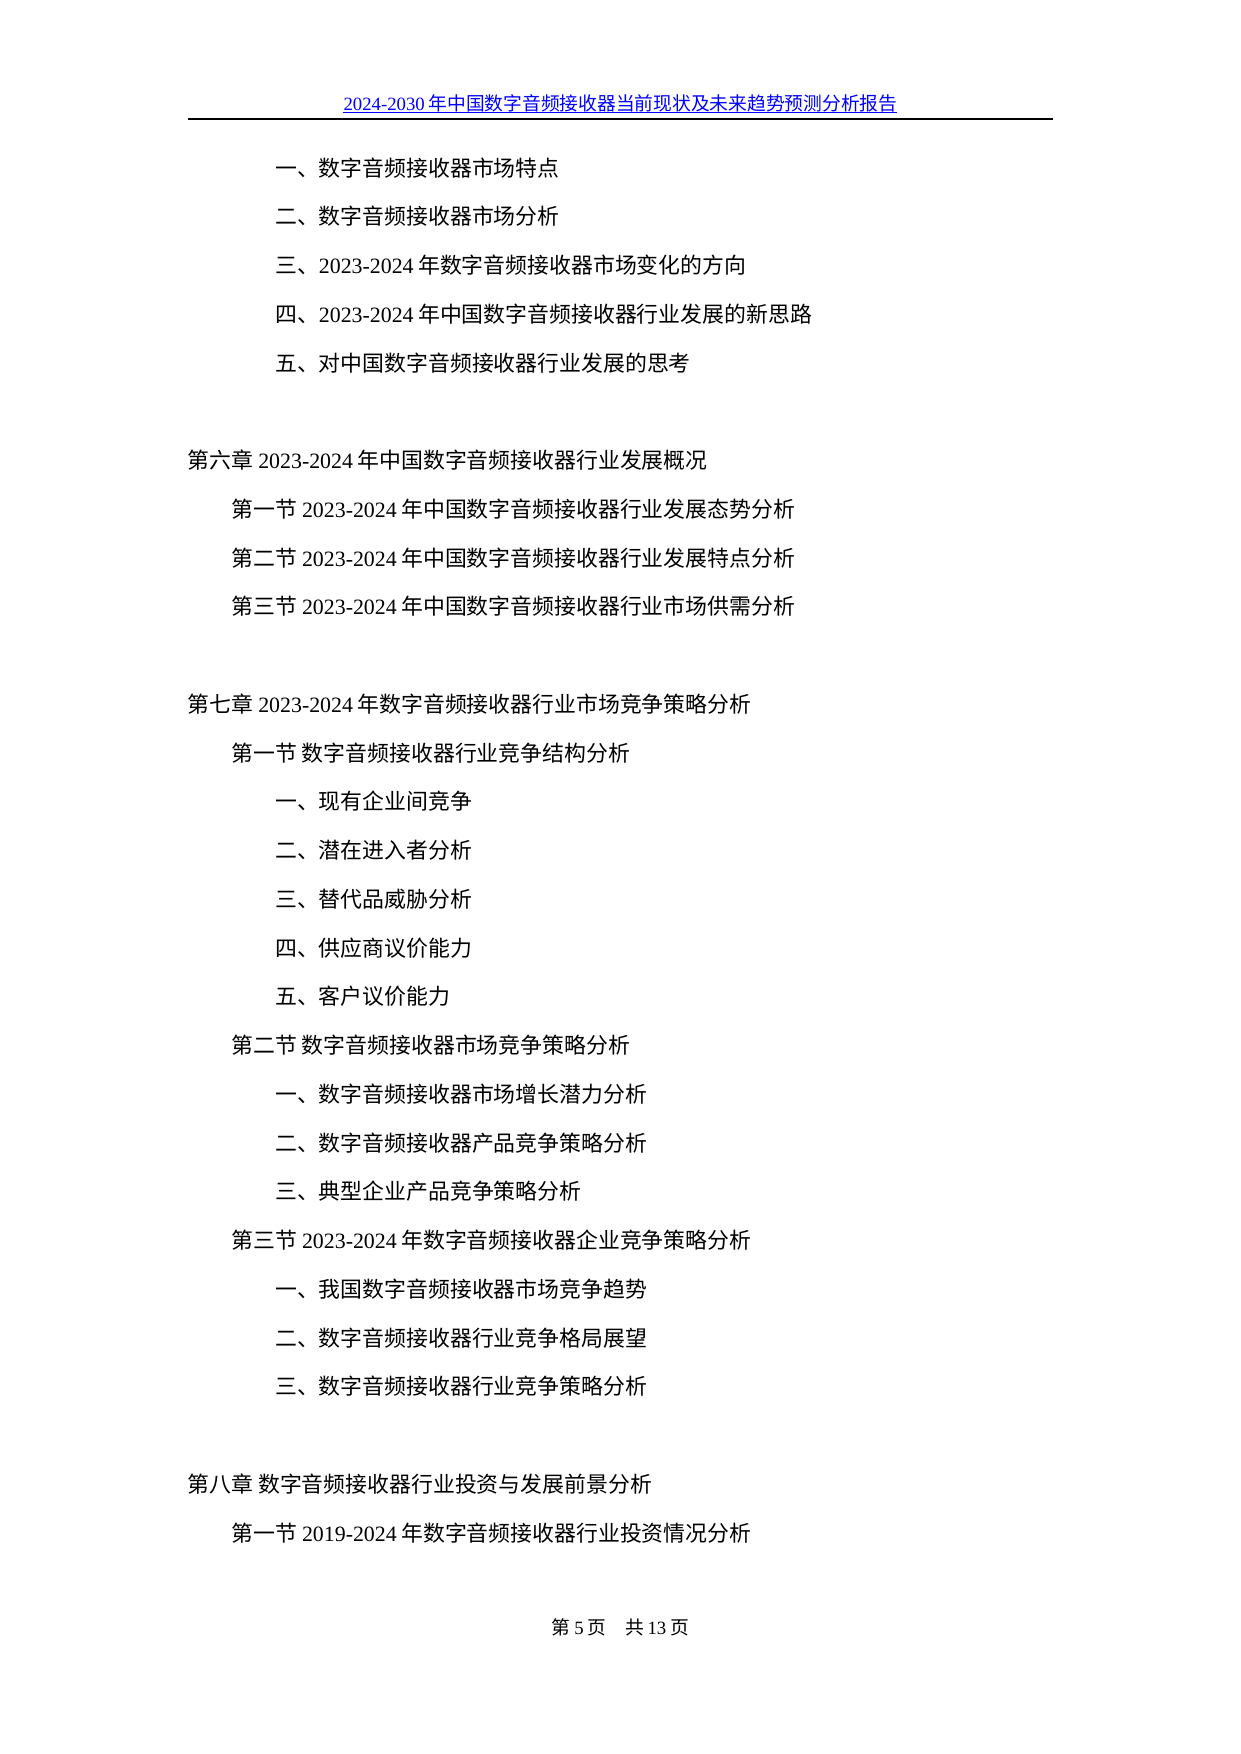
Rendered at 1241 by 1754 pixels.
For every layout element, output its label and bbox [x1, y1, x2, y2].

text [187, 150, 1053, 1548]
